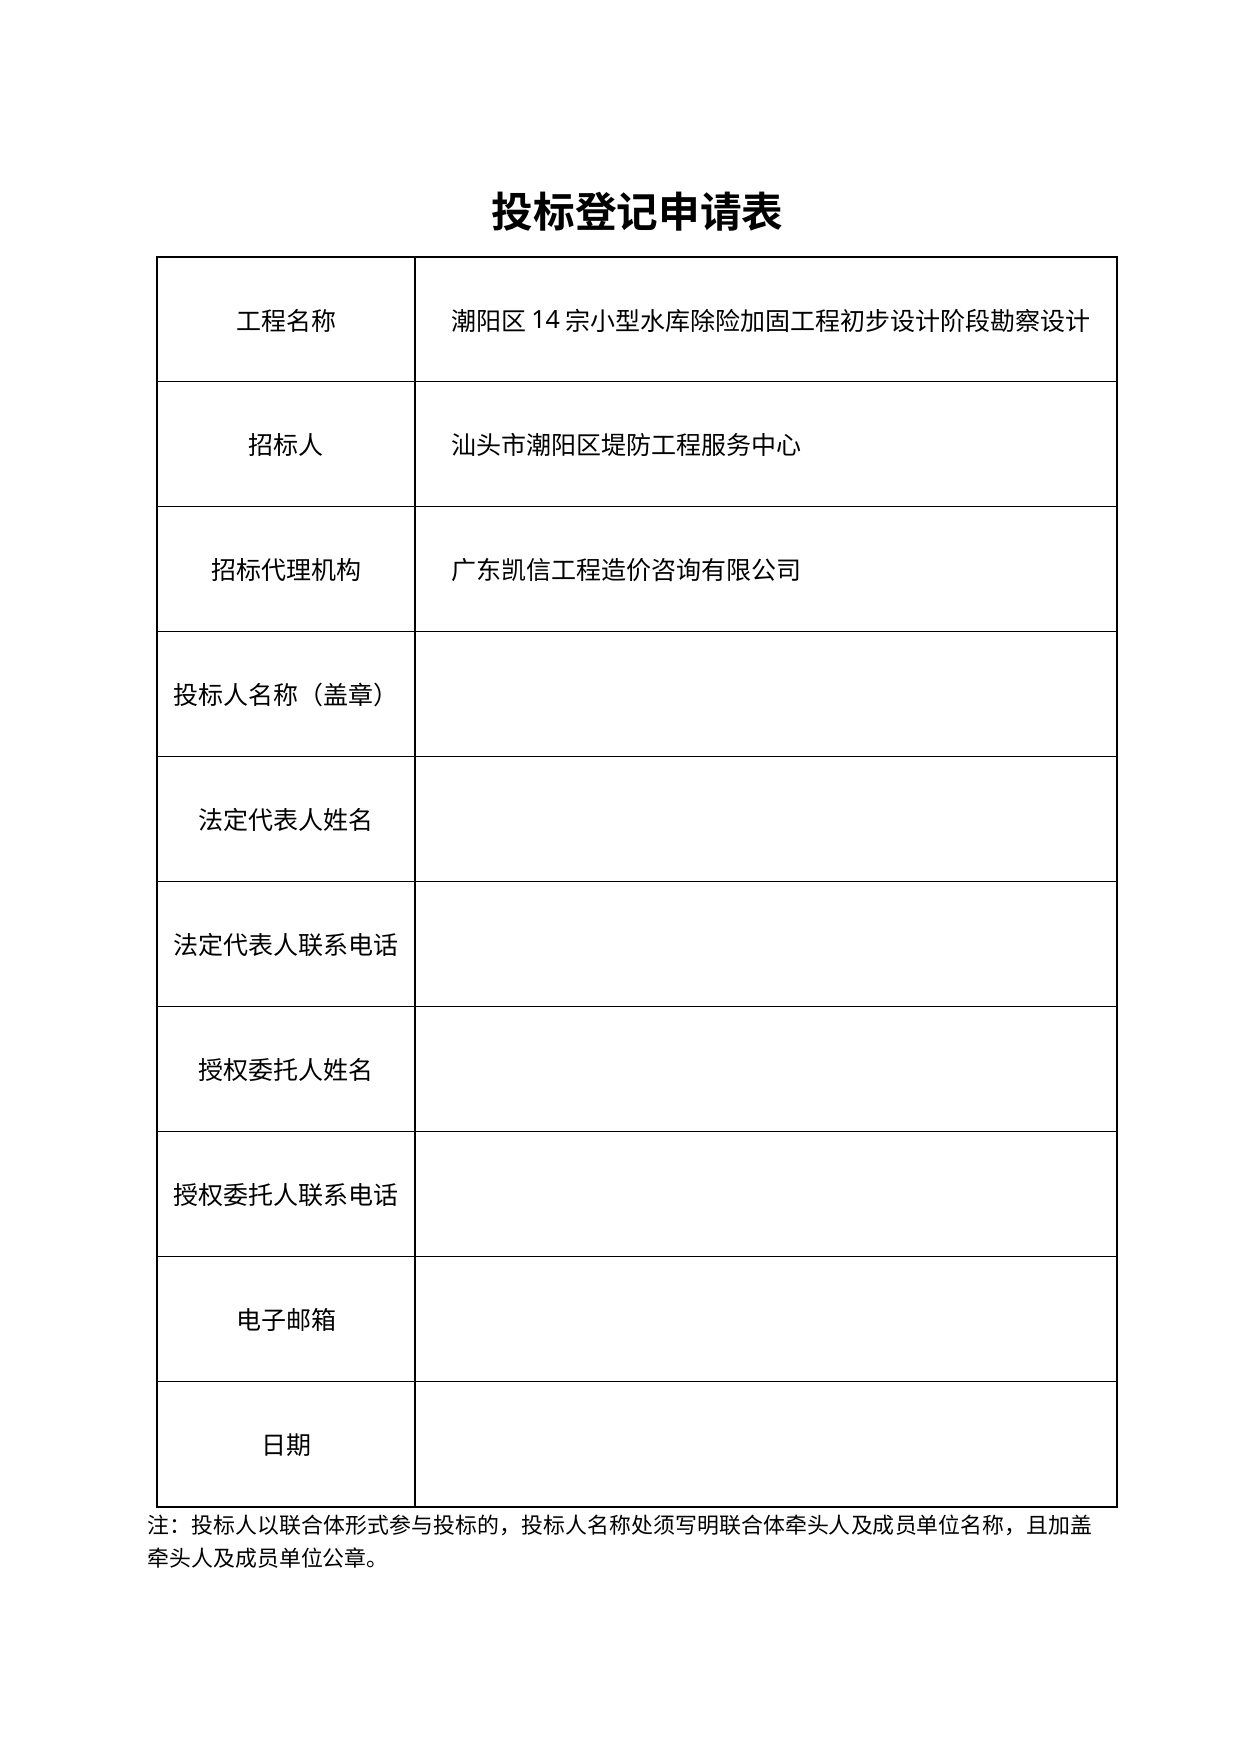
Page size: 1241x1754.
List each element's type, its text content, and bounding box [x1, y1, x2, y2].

table_cell 投标人名称（盖章） [158, 632, 414, 756]
table_cell 招标人 [158, 382, 414, 506]
table_cell 汕头市潮阳区堤防工程服务中心 [416, 382, 1116, 506]
table_cell 工程名称 [158, 258, 414, 381]
table_cell [416, 1382, 1116, 1506]
table_cell 法定代表人姓名 [158, 757, 414, 881]
text 注：投标人以联合体形式参与投标的，投标人名称处须写明联合体牵头人及成员单位名称，且加盖牵头人及成员单位公章。 [148, 1508, 1093, 1573]
table_header 投标登记申请表 [157, 162, 1117, 256]
table_cell [416, 757, 1116, 881]
table_cell [416, 1132, 1116, 1256]
table_cell [416, 1257, 1116, 1381]
table_cell 电子邮箱 [158, 1257, 414, 1381]
table_cell [416, 1007, 1116, 1131]
table_cell 法定代表人联系电话 [158, 882, 414, 1006]
table_cell 授权委托人联系电话 [158, 1132, 414, 1256]
table_cell 日期 [158, 1382, 414, 1506]
table_cell [416, 882, 1116, 1006]
table_cell 潮阳区14宗小型水库除险加固工程初步设计阶段勘察设计 [416, 258, 1116, 381]
table_cell 授权委托人姓名 [158, 1007, 414, 1131]
table_cell 广东凯信工程造价咨询有限公司 [416, 507, 1116, 631]
table_cell 招标代理机构 [158, 507, 414, 631]
table_cell [416, 632, 1116, 756]
